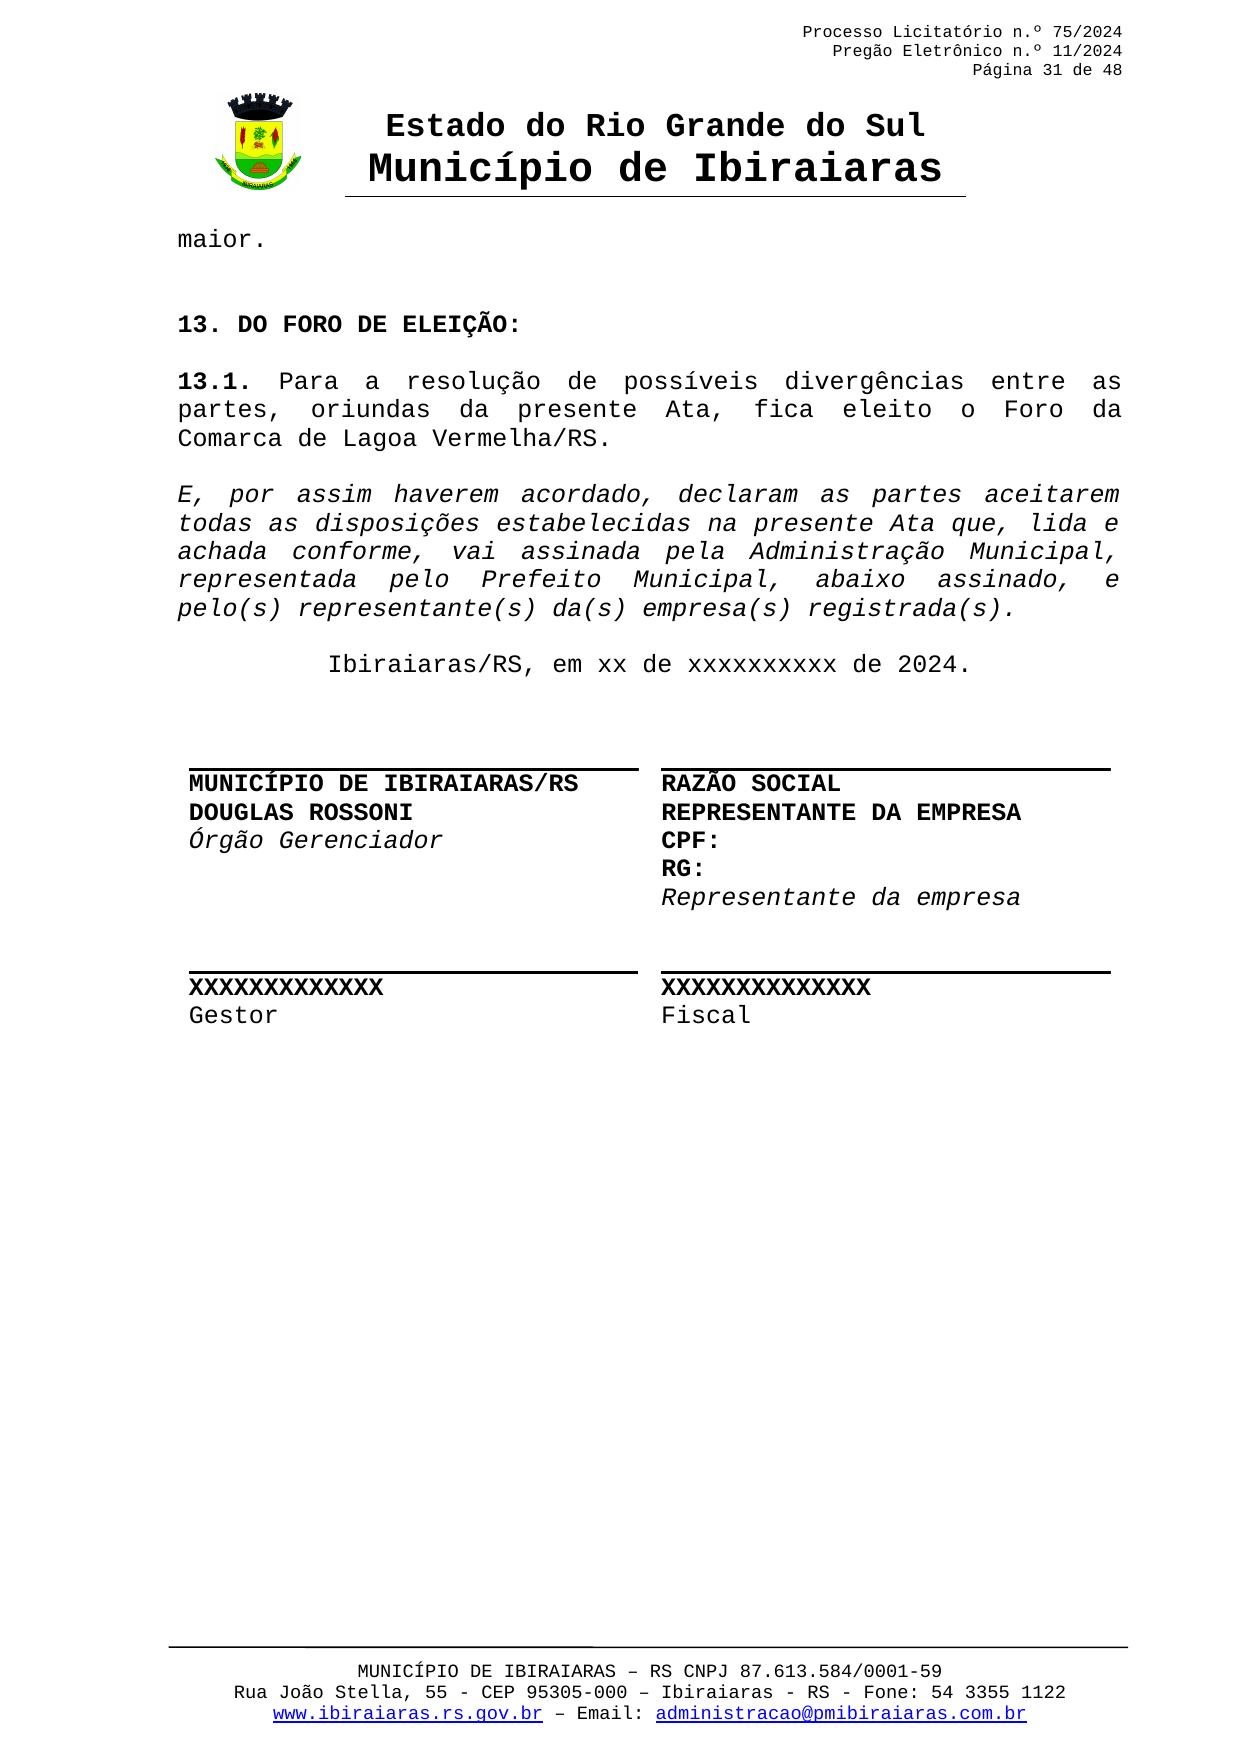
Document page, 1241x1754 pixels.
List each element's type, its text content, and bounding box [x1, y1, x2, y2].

table_header RAZÃO SOCIAL REPRESENTANTE DA EMPRESA CPF: RG: Representante da empresa [650, 737, 1122, 912]
table_header XXXXXXXXXXXXXX Fiscal [650, 941, 1122, 1052]
table_header MUNICÍPIO DE IBIRAIARAS/RS DOUGLAS ROSSONI Órgão Gerenciador [177, 737, 650, 912]
text Ibiraiaras/RS, em xx de xxxxxxxxxx de 2024. [177, 652, 1122, 680]
text E, por assim haverem acordado, declaram as partes aceitarem todas as disposições estabelecidas na presente Ata que, lida e achada conforme, vai assinada pela Administração Municipal, representada pelo Prefeito Municipal, abaixo assinado, e pelo(s) representante(s) da(s) empresa(s) registrada(s). [177, 482, 1122, 623]
text 13. DO FORO DE ELEIÇÃO: [177, 312, 1122, 340]
text 13.1. Para a resolução de possíveis divergências entre as partes, oriundas da presente Ata, fica eleito o Foro da Comarca de Lagoa Vermelha/RS. [177, 368, 1122, 453]
picture [215, 93, 302, 190]
table_header XXXXXXXXXXXXX Gestor [177, 941, 649, 1052]
